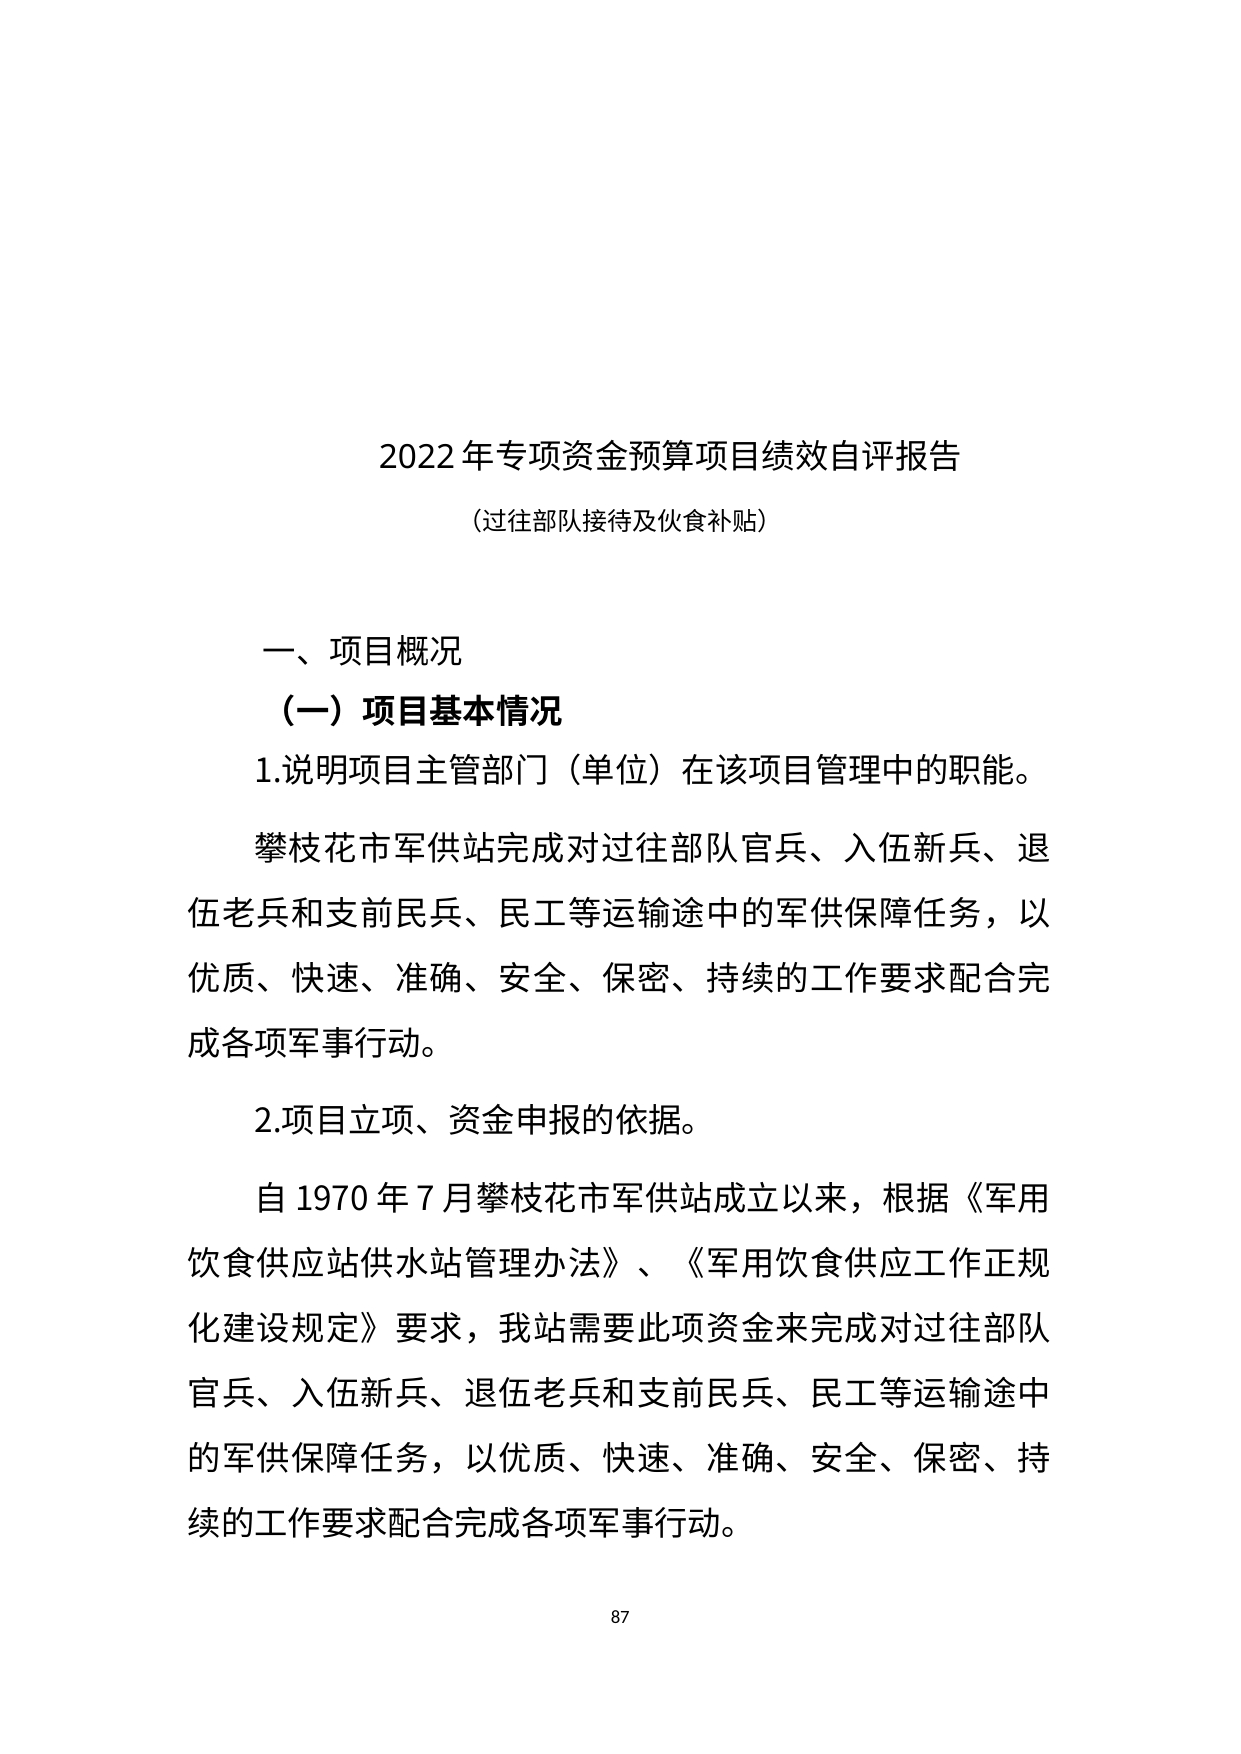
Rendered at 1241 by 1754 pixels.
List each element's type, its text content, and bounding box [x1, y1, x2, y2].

text 自1970年7月攀枝花市军供站成立以来，根据《军用饮食供应站供水站管理办法》、《军用饮食供应工作正规化建设规定》要求，我站需要此项资金来完成对过往部队官兵、入伍新兵、退伍老兵和支前民兵、民工等运输途中的军供保障任务，以优质、快速、准确、安全、保密、持续的工作要求配合完成各项军事行动。 [187, 1163, 1053, 1553]
text 2022年专项资金预算项目绩效自评报告 [187, 422, 1053, 487]
text （过往部队接待及伙食补贴） [187, 487, 1053, 552]
text 2.项目立项、资金申报的依据。 [187, 1086, 1053, 1151]
text （一）项目基本情况 [187, 675, 1053, 736]
text 一、项目概况 [187, 617, 1053, 675]
text 攀枝花市军供站完成对过往部队官兵、入伍新兵、退伍老兵和支前民兵、民工等运输途中的军供保障任务，以优质、快速、准确、安全、保密、持续的工作要求配合完成各项军事行动。 [187, 813, 1053, 1073]
text 1.说明项目主管部门（单位）在该项目管理中的职能。 [187, 736, 1053, 801]
